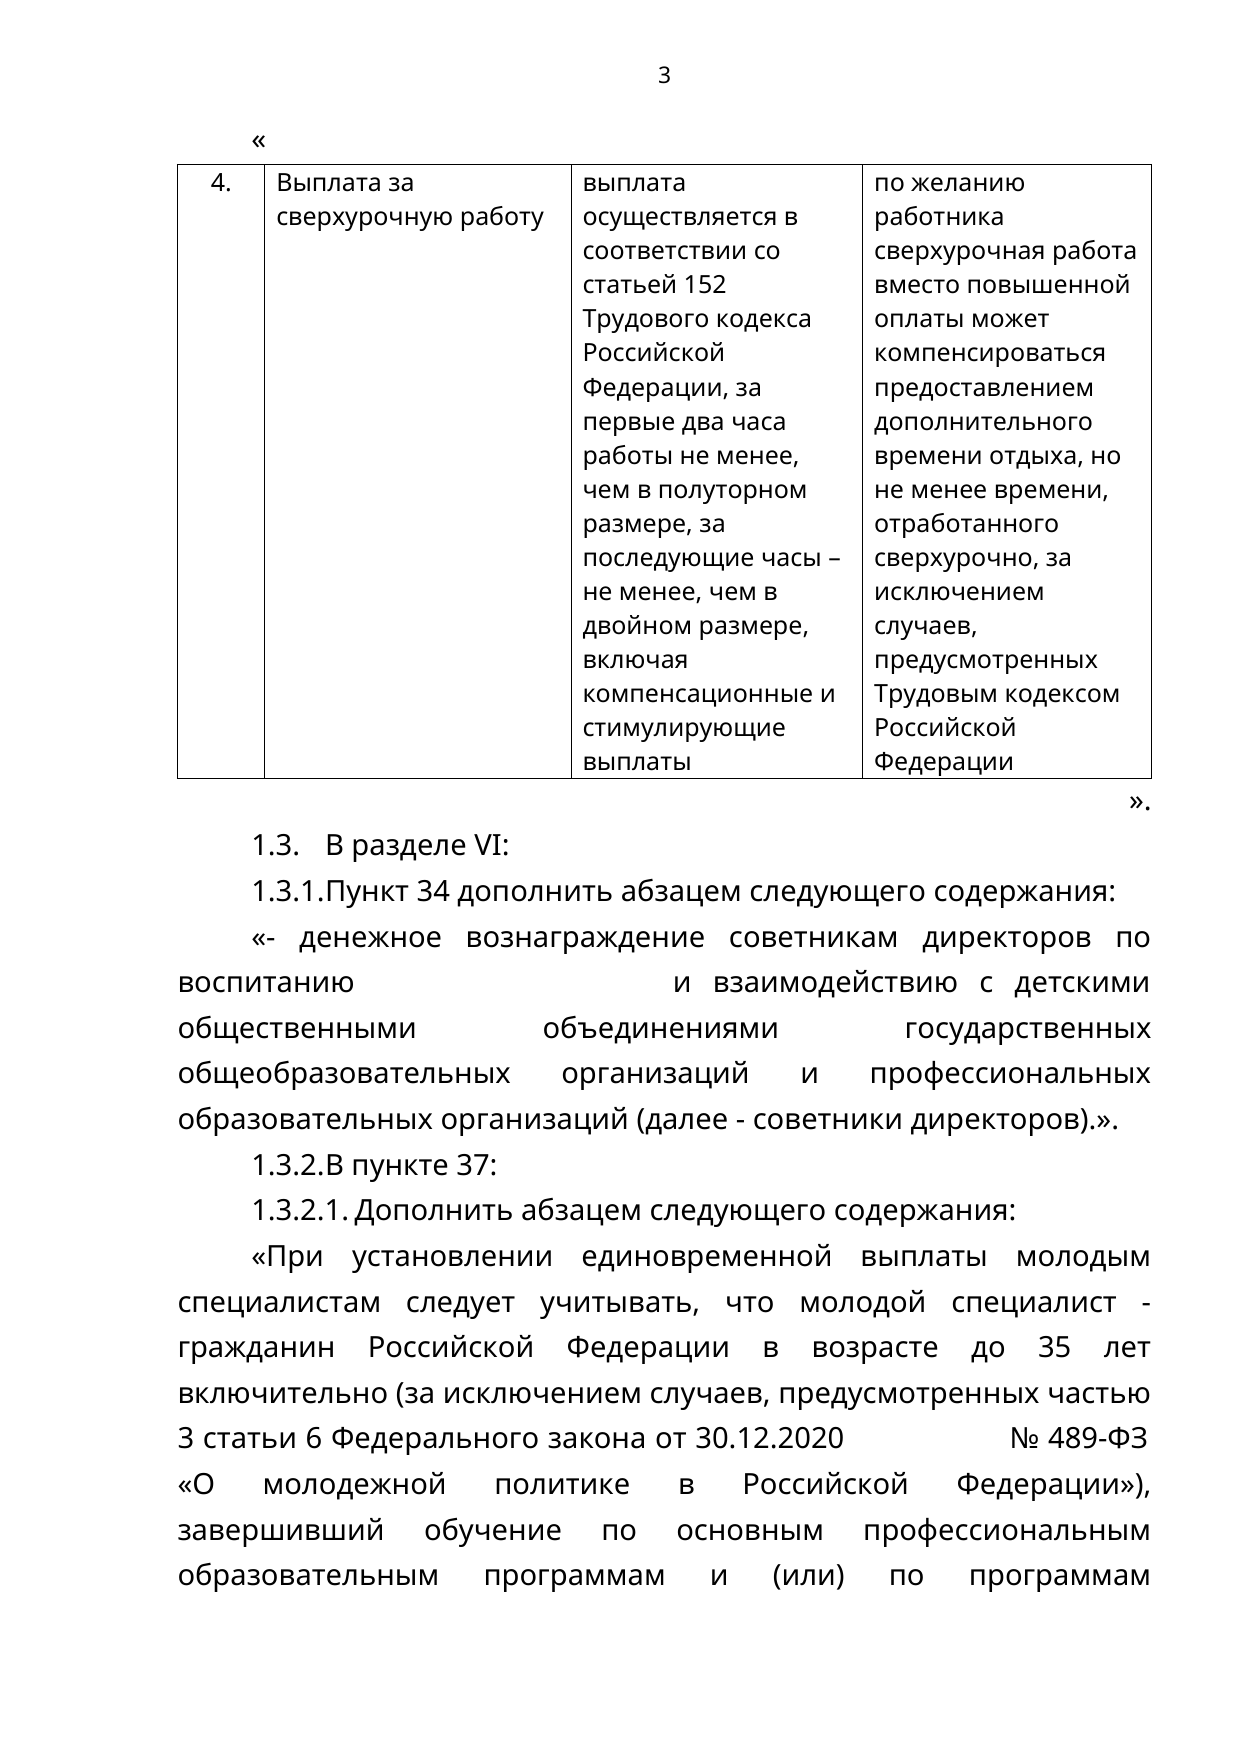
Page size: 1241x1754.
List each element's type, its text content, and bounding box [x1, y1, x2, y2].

list Дополнить абзацем следующего содержания: [177, 1189, 1152, 1229]
table_header 4. [178, 165, 264, 778]
list Пункт 34 дополнить абзацем следующего содержания: [177, 870, 1152, 910]
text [177, 1235, 1152, 1594]
list «- денежное вознаграждение советникам директоров по воспитанию и взаимодействию с детскими общественными объединениями государственных общеобразовательных организаций и профессиональных образовательных организаций (далее - советники директоров).». [177, 916, 1152, 1138]
table_header Выплата за сверхурочную работу [265, 165, 571, 778]
list В пункте 37: [177, 1144, 1152, 1184]
table_header выплата осуществляется в соответствии со статьей 152 Трудового кодекса Российской Федерации, за первые два часа работы не менее, чем в полуторном размере, за последующие часы – не менее, чем в двойном размере, включая компенсационные и стимулирующие выплаты [572, 165, 862, 778]
list ». [251, 779, 1152, 819]
table_header по желанию работника сверхурочная работа вместо повышенной оплаты может компенсироваться предоставлением дополнительного времени отдыха, но не менее времени, отработанного сверхурочно, за исключением случаев, предусмотренных Трудовым кодексом Российской Федерации [863, 165, 1151, 778]
list « [251, 118, 1152, 158]
list В разделе VI: [177, 824, 1152, 864]
